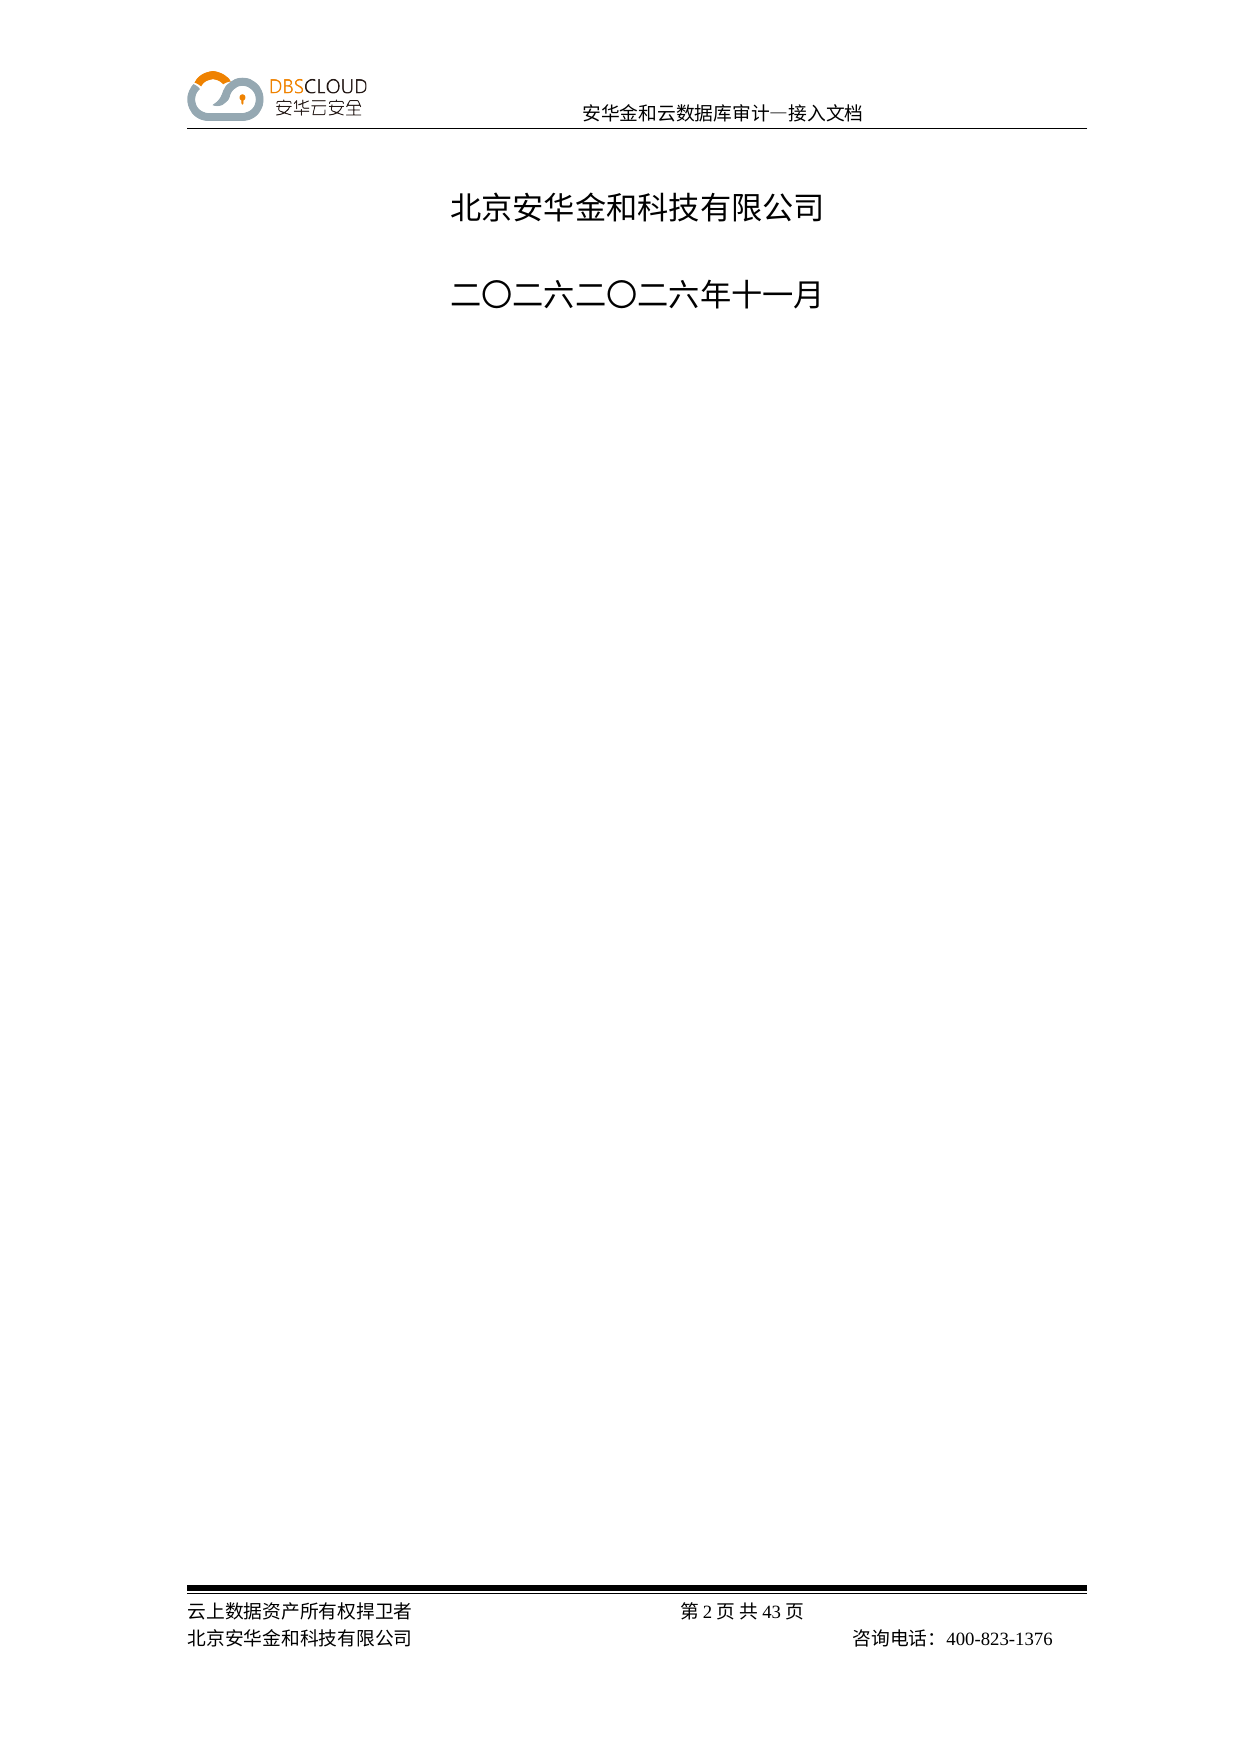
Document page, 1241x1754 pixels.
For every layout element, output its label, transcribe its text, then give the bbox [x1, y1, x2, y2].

text 二〇二〇年四月 [187, 261, 1087, 326]
text 北京安华金和科技有限公司 [187, 173, 1087, 238]
picture [187, 71, 367, 121]
